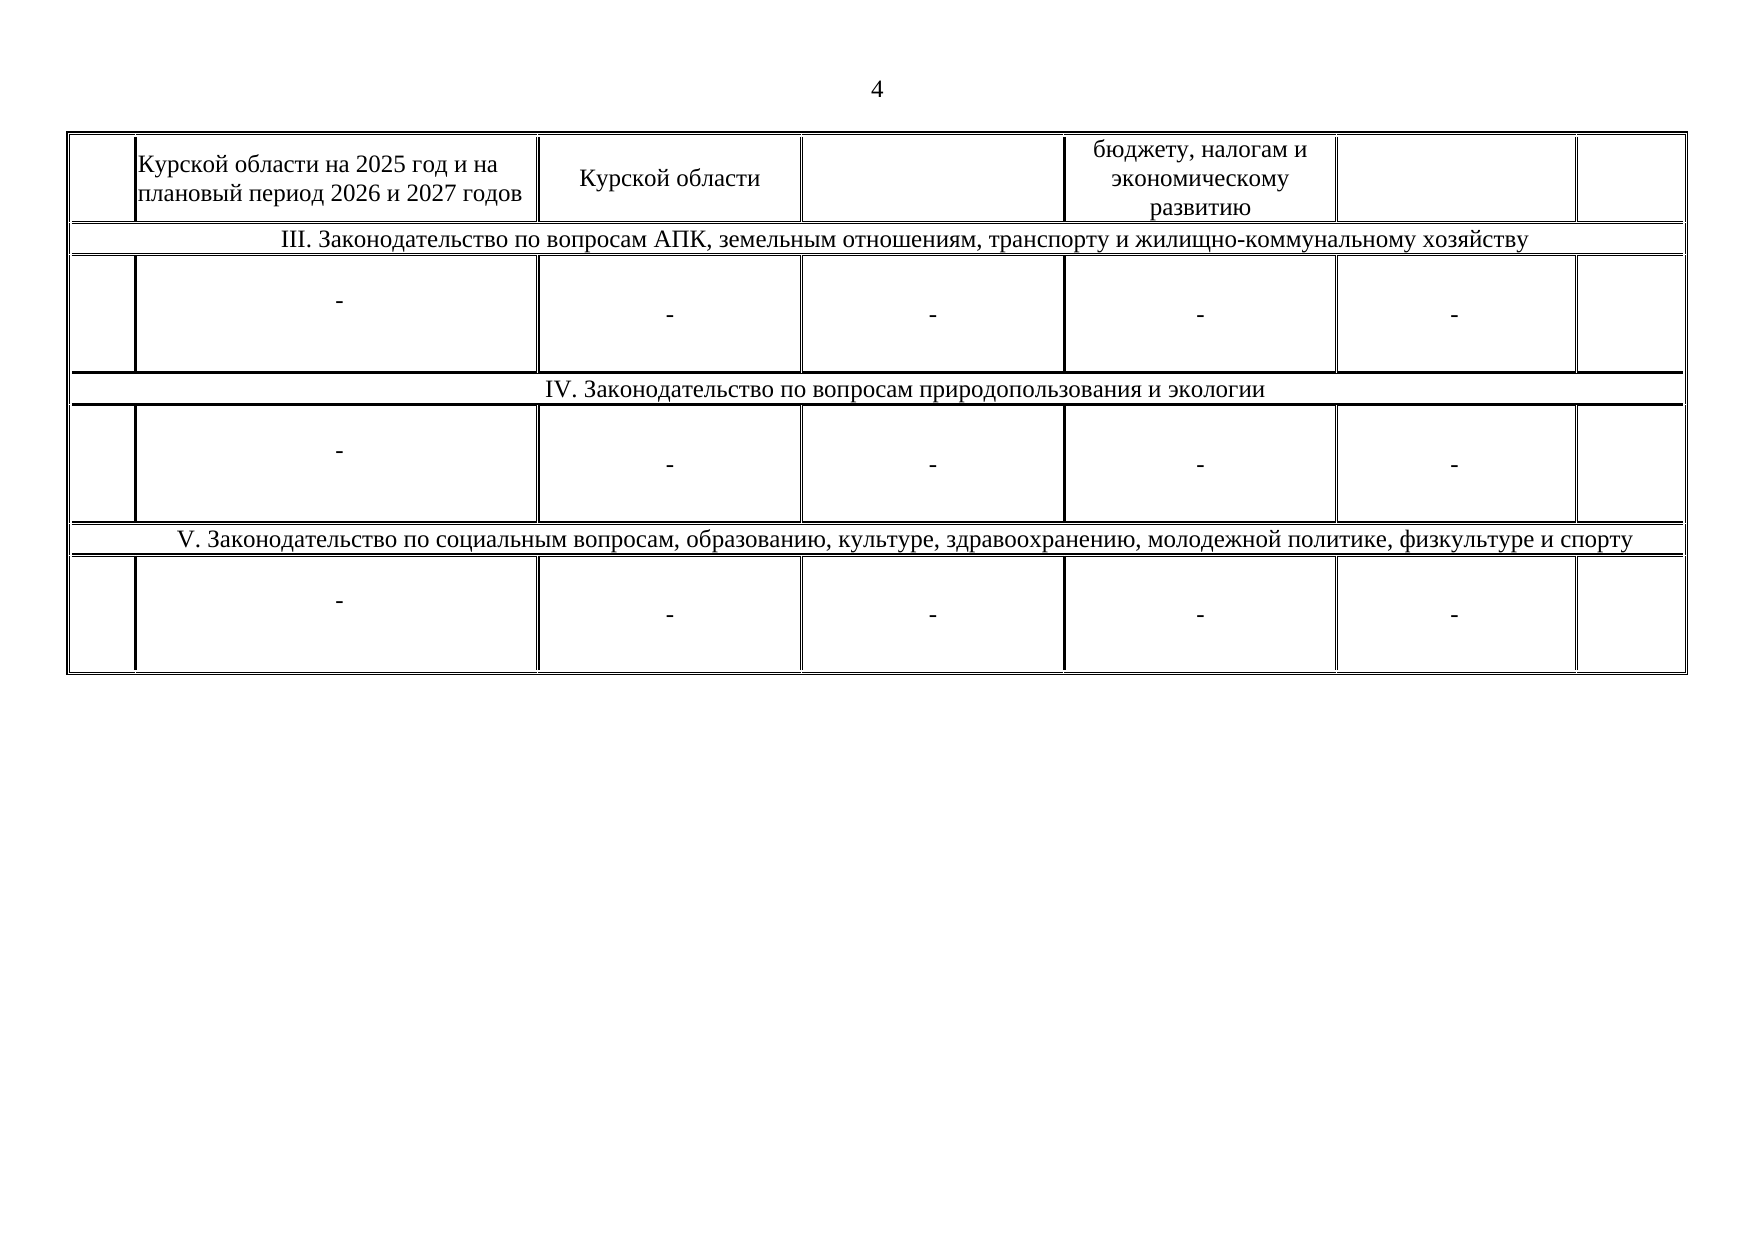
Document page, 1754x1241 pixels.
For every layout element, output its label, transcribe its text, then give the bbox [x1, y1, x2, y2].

table_cell [1577, 253, 1686, 371]
table_cell - [137, 406, 536, 521]
table_cell 2.7 [70, 135, 135, 221]
table_cell - [137, 256, 536, 371]
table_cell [538, 135, 802, 221]
table_cell [1577, 553, 1685, 671]
table_cell - [1066, 406, 1335, 521]
table_cell - [803, 406, 1063, 521]
table_cell [1578, 403, 1686, 521]
table_cell - [538, 557, 802, 671]
table_cell IV. Законодательство по вопросам природопользования и экологии [70, 371, 1685, 403]
table_cell ноябрь, декабрь [1336, 135, 1577, 221]
table_cell - [1338, 256, 1575, 371]
table_cell [68, 253, 135, 371]
table_cell III. Законодательство по вопросам АПК, земельным отношениям, транспорту и жилищно-коммунальному хозяйству [68, 221, 1686, 253]
table_cell - [1064, 557, 1336, 671]
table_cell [1064, 135, 1336, 221]
table_cell - [803, 256, 1063, 371]
table_cell - [135, 555, 538, 671]
table_cell [1577, 135, 1685, 221]
table_cell - [540, 406, 800, 521]
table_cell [135, 133, 538, 221]
table_cell - [540, 256, 800, 371]
table_cell - [1066, 256, 1335, 371]
table_cell [68, 403, 134, 521]
table_cell IV квартал [802, 133, 1064, 221]
table_cell - [802, 557, 1064, 671]
table_cell - [1336, 557, 1577, 671]
table_cell V. Законодательство по социальным вопросам, образованию, культуре, здравоохранению, молодежной политике, физкультуре и спорту [70, 521, 1685, 553]
table_cell - [1338, 406, 1575, 521]
table_cell [70, 553, 135, 671]
